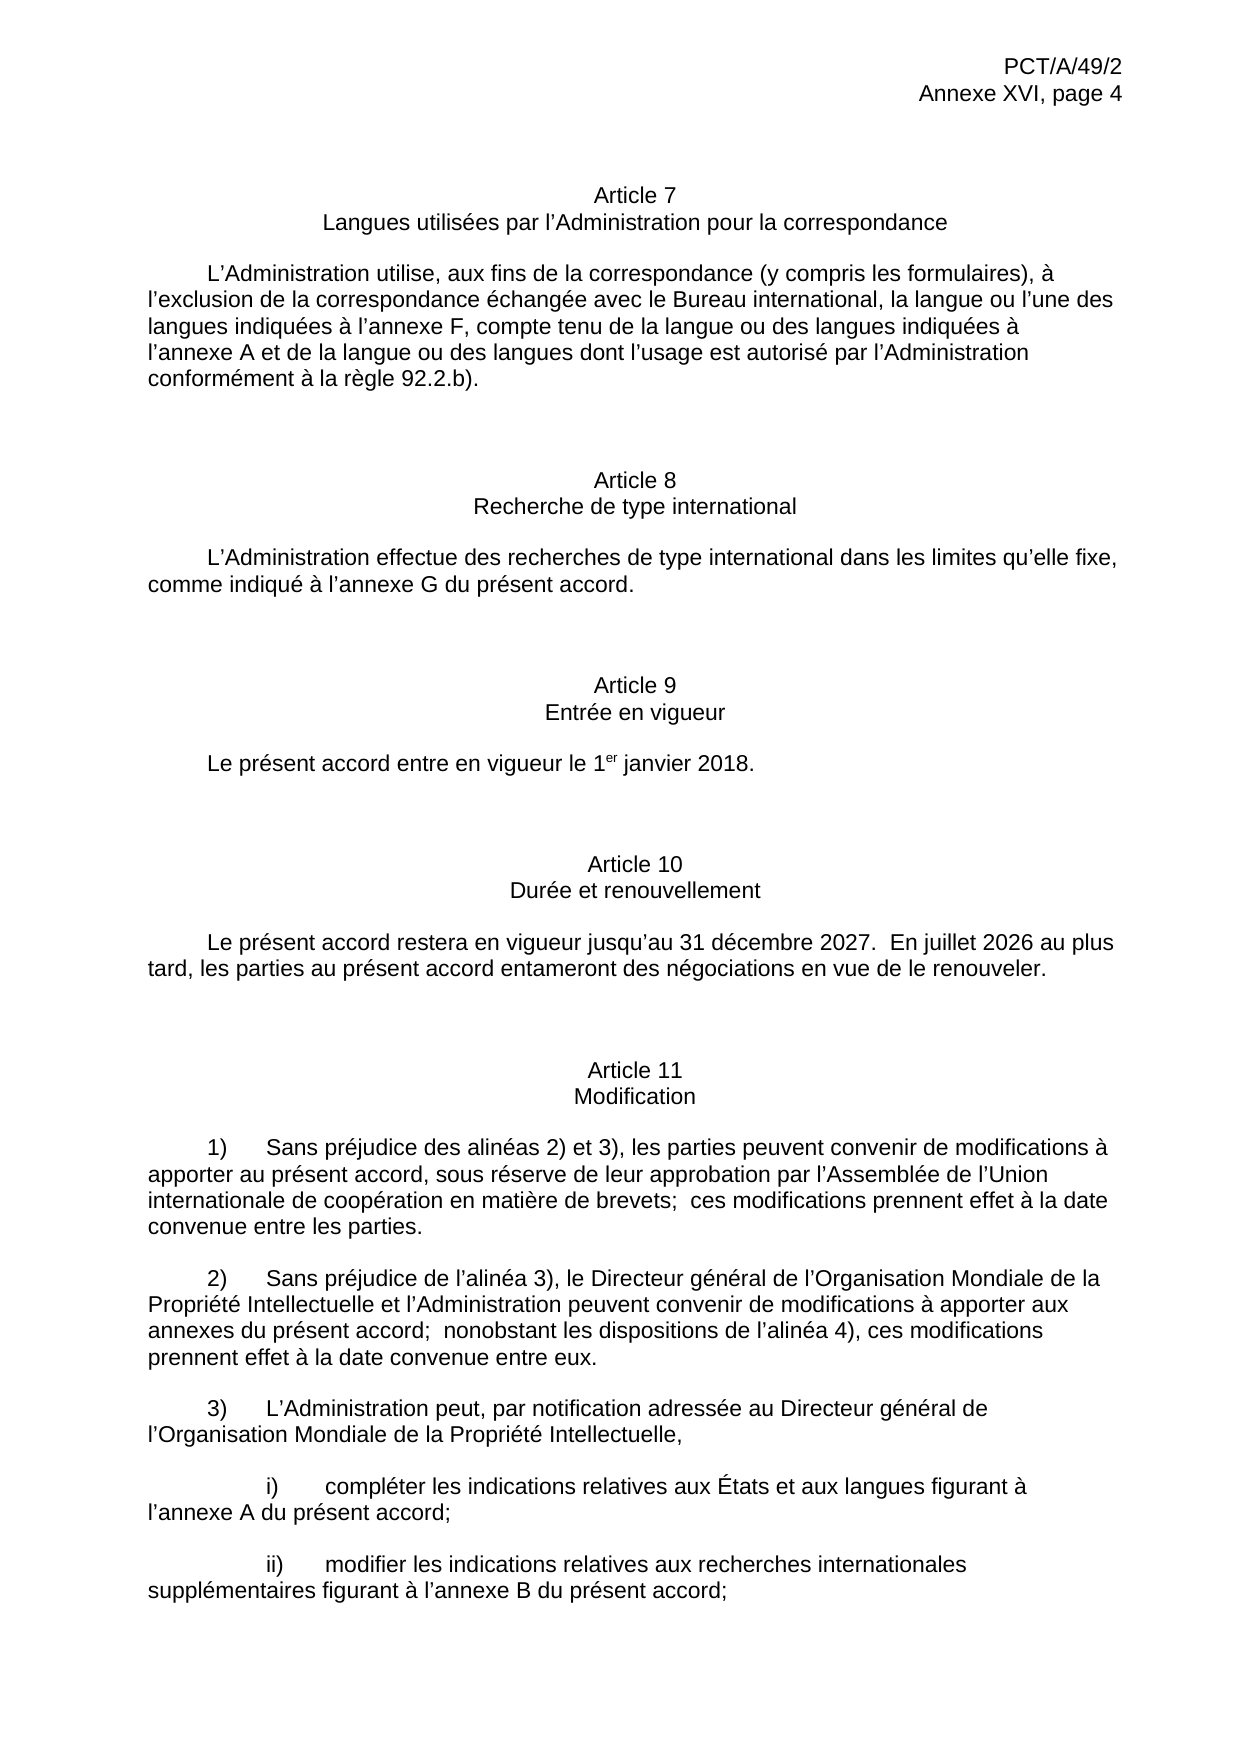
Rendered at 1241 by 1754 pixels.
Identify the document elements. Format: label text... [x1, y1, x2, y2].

text ii) modifier les indications relatives aux recherches internationales supplémentaires figurant à l’annexe B du présent accord; [148, 1551, 1122, 1603]
text L’Administration effectue des recherches de type international dans les limites qu’elle fixe, comme indiqué à l’annexe G du présent accord. [148, 544, 1122, 597]
text 1) Sans préjudice des alinéas 2) et 3), les parties peuvent convenir de modifications à apporter au présent accord, sous réserve de leur approbation par l’Assemblée de l’Union internationale de coopération en matière de brevets; ces modifications prennent effet à la date convenue entre les parties. [148, 1134, 1122, 1240]
text 3) L’Administration peut, par notification adressée au Directeur général de l’Organisation Mondiale de la Propriété Intellectuelle, [148, 1395, 1122, 1448]
subtitle Article 11 Modification [148, 1057, 1122, 1109]
subtitle Article 10 Durée et renouvellement [148, 851, 1122, 904]
subtitle Article 9 Entrée en vigueur [148, 672, 1122, 725]
text L’Administration utilise, aux fins de la correspondance (y compris les formulaires), à l’exclusion de la correspondance échangée avec le Bureau international, la langue ou l’une des langues indiquées à l’annexe F, compte tenu de la langue ou des langues indiquées à l’annexe A et de la langue ou des langues dont l’usage est autorisé par l’Administration conformément à la règle 92.2.b). [148, 260, 1122, 392]
text Le présent accord restera en vigueur jusqu’au 31 décembre 2027. En juillet 2026 au plus tard, les parties au présent accord entameront des négociations en vue de le renouveler. [148, 929, 1122, 982]
text Le présent accord entre en vigueur le 1er janvier 2018. [148, 750, 1122, 776]
text 2) Sans préjudice de l’alinéa 3), le Directeur général de l’Organisation Mondiale de la Propriété Intellectuelle et l’Administration peuvent convenir de modifications à apporter aux annexes du présent accord; nonobstant les dispositions de l’alinéa 4), ces modifications prennent effet à la date convenue entre eux. [148, 1265, 1122, 1370]
text i) compléter les indications relatives aux États et aux langues figurant à l’annexe A du présent accord; [148, 1473, 1122, 1526]
subtitle Article 7 Langues utilisées par l’Administration pour la correspondance [148, 182, 1122, 235]
subtitle Article 8 Recherche de type international [148, 467, 1122, 519]
